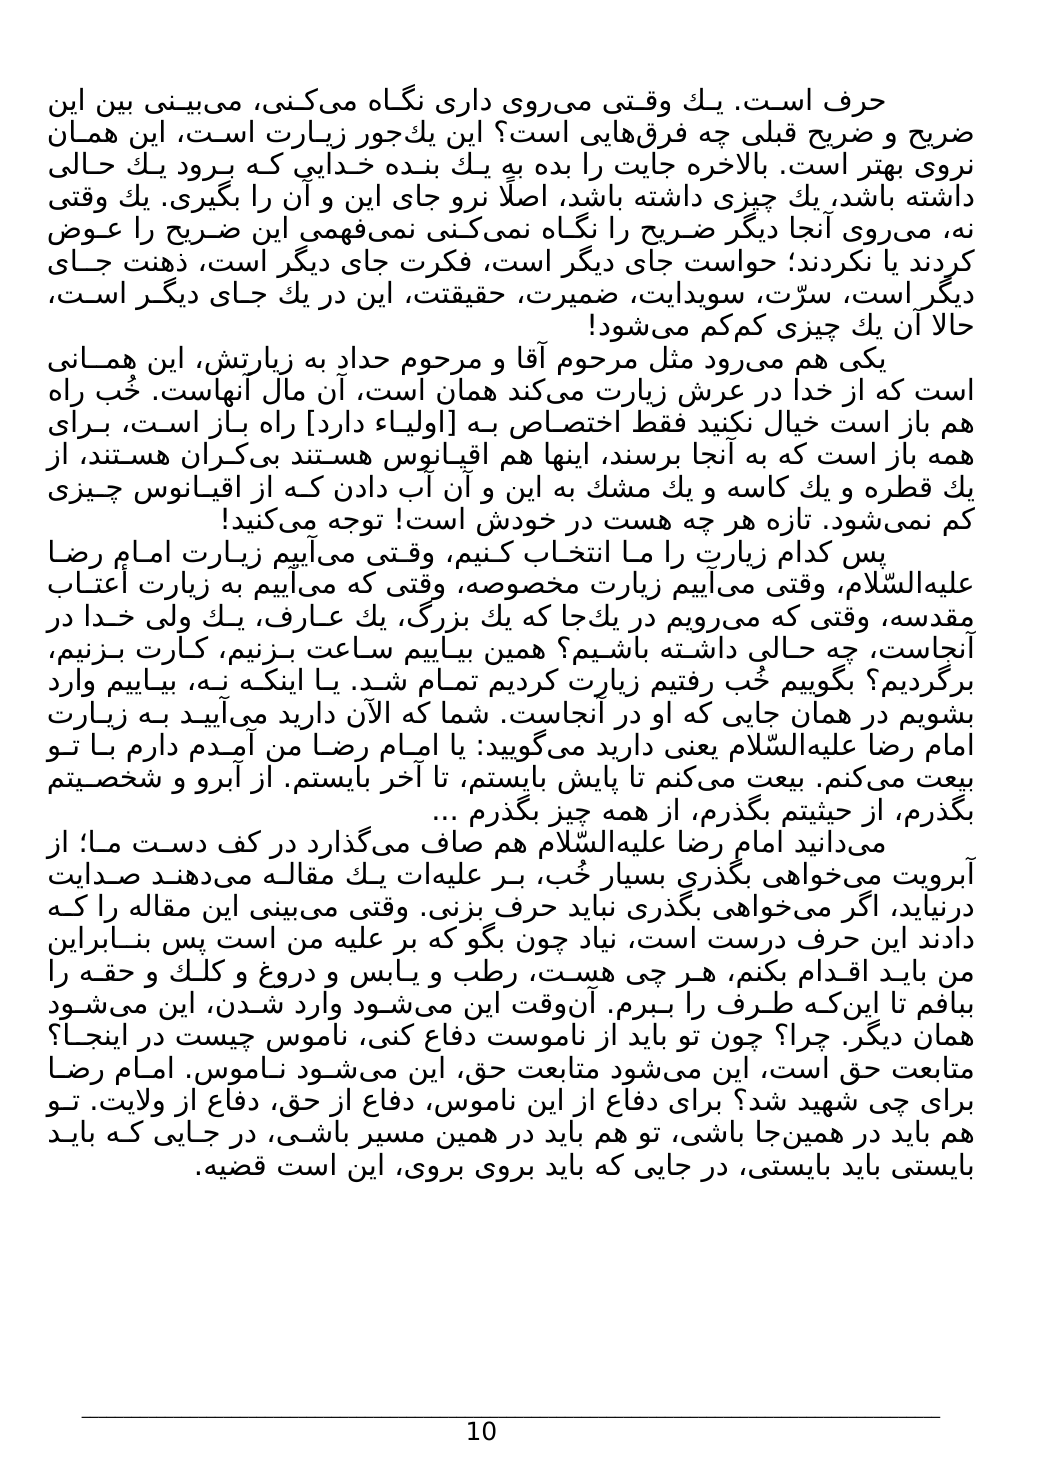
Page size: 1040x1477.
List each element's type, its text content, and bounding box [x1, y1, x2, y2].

text حرف است. یك وقتی می‌روی داری نگاه می‌كنی، می‌بینی بین این ضریح و ضریح قبلی چه فرق‌هایی است؟ این یك‌جور زیارت است، این همان نروی بهتر است. بالاخره جایت را بده به یك بنده خدایی كه برود یك حالی داشته باشد، یك چیزی داشته باشد، اصلًا نرو جای این و آن را بگیری. یك وقتی نه، می‌روی آنجا دیگر ضریح را نگاه نمی‌كنی نمی‌فهمی این ضریح را عوض كردند یا نكردند؛ حواست جای دیگر است، فكرت جای دیگر است، ذهنت جای دیگر است، سرّت، سویدایت، ضمیرت، حقیقتت، این در یك جای دیگر است، حالا آن یك چیزی كم‌كم می‌شود! [47, 84, 975, 343]
text می‌دانید امام رضا علیه‌السّلام هم صاف می‌گذارد در كف دست ما؛ از آبرویت می‌خواهی بگذری بسیار خُب، بر علیه‌ات یك مقاله می‌دهند صدایت درنیاید، اگر می‌خواهی بگذری نباید حرف بزنی. وقتی می‌بینی این مقاله را كه دادند این حرف درست است، نیاد چون بگو كه بر علیه من است پس بنابراین من باید اقدام بكنم، هر چی هست، رطب و یابس و دروغ و كلك و حقه را ببافم تا این‌كه طرف را ببرم. آن‌وقت این می‌شود وارد شدن، این می‌شود همان دیگر. چرا؟ چون تو باید از ناموست دفاع كنی، ناموس چیست در اینجا؟ متابعت حق است، این می‌شود متابعت حق، این می‌شود ناموس. امام رضا برای چی شهید شد؟ برای دفاع از این ناموس، دفاع از حق، دفاع از ولایت. تو هم باید در همین‌جا باشی، تو هم باید در همین مسیر باشی، در جایی كه باید بایستی باید بایستی، در جایی كه باید بروی بروی، این است قضیه. [47, 827, 975, 1182]
text پس كدام زیارت را ما انتخاب كنیم، وقتی می‌آییم زیارت امام رضا علیه‌السّلام، وقتی می‌آییم زیارت مخصوصه، وقتی كه می‌آییم به زیارت أعتاب مقدسه، وقتی كه می‌رویم در یك‌جا كه یك بزرگ، یك عارف، یك ولی خدا در آنجاست، چه حالی داشته باشیم؟ همین بیاییم ساعت بزنیم، كارت بزنیم، برگردیم؟ بگوییم خُب رفتیم زیارت كردیم تمام شد. یا اینكه نه، بیاییم وارد بشویم در همان جایی كه او در آنجاست. شما كه الآن دارید می‌آیید به زیارت امام رضا علیه‌السّلام یعنی دارید می‌گویید: یا امام رضا من آمدم دارم با تو بیعت می‌كنم. بیعت می‌كنم تا پایش بایستم، تا آخر بایستم. از آبرو و شخصیتم بگذرم، از حیثیتم بگذرم، از همه چیز بگذرم ... [47, 536, 975, 827]
text یكی هم می‌رود مثل مرحوم آقا و مرحوم حداد به زیارتش، این همانی است كه از خدا در عرش زیارت می‌كند همان است، آن مال آنهاست. خُب راه هم باز است خیال نكنید فقط اختصاص به [اولیاء دارد] راه باز است، برای همه باز است كه به آنجا برسند، اینها هم اقیانوس هستند بی‌كران هستند، از یك قطره و یك كاسه و یك مشك به این و آن آب دادن كه از اقیانوس چیزی كم نمی‌شود. تازه هر چه هست در خودش است! توجه می‌كنید! [47, 343, 975, 536]
